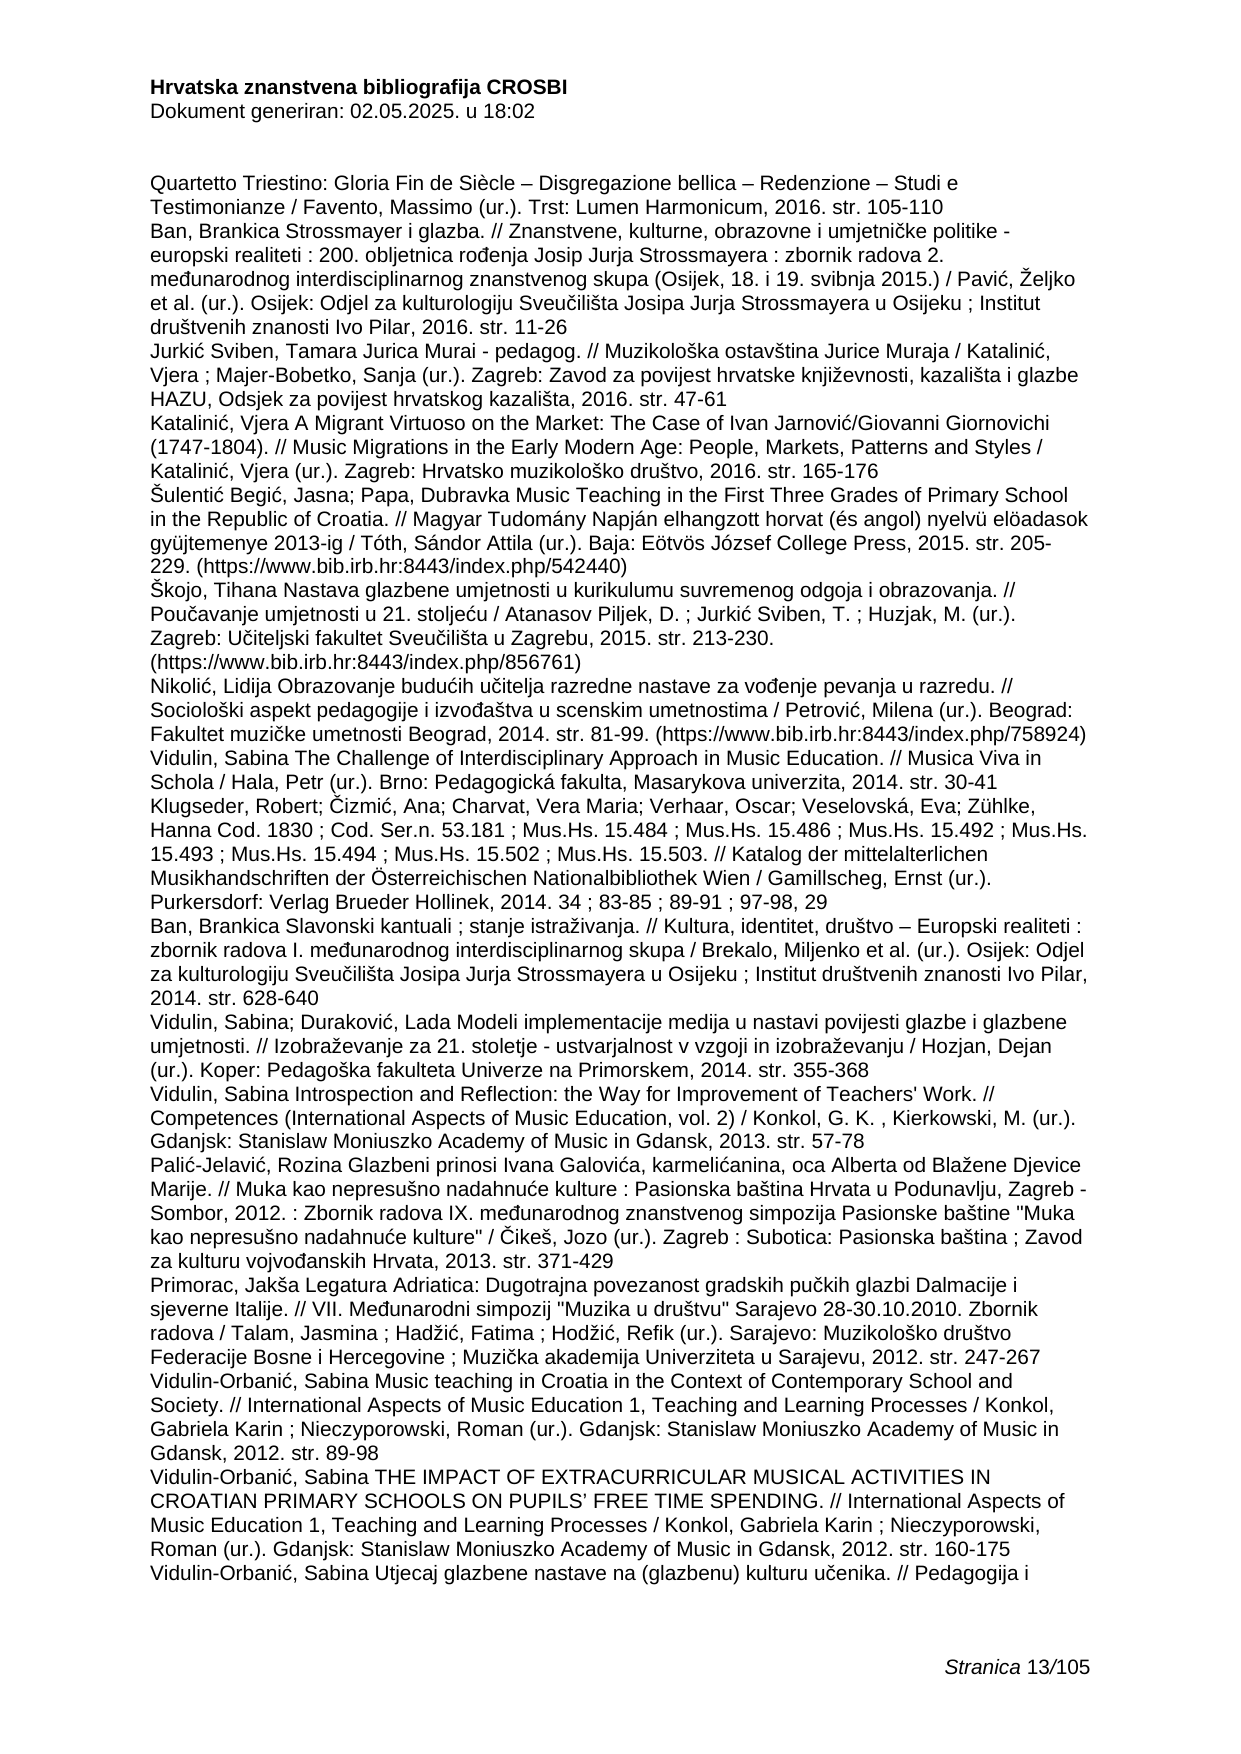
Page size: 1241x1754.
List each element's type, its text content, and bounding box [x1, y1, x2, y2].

text Ban, Brankica [150, 914, 1090, 1009]
text Vidulin-Orbanić, Sabina [150, 1369, 1090, 1465]
text Škojo, Tihana [150, 578, 1090, 674]
text Vidulin, Sabina [150, 1081, 1090, 1153]
text Katalinić, Vjera [150, 411, 1090, 482]
text Jurkić Sviben, Tamara [150, 339, 1090, 411]
text Šulentić Begić, Jasna; Papa, Dubravka [150, 482, 1090, 578]
text Klugseder, Robert; Čizmić, Ana; Charvat, Vera Maria; Verhaar, Oscar; Veselovská, Eva; Zühlke, Hanna [150, 794, 1090, 914]
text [150, 1561, 1090, 1584]
text Nikolić, Lidija [150, 674, 1090, 746]
text Vidulin-Orbanić, Sabina [150, 1465, 1090, 1561]
text Palić-Jelavić, Rozina [150, 1153, 1090, 1273]
text Primorac, Jakša [150, 1273, 1090, 1369]
text Ban, Brankica [150, 219, 1090, 339]
text Vidulin, Sabina [150, 746, 1090, 794]
text Vidulin, Sabina; Duraković, Lada [150, 1009, 1090, 1081]
text Burić Ćenan, Katica [150, 171, 1090, 219]
